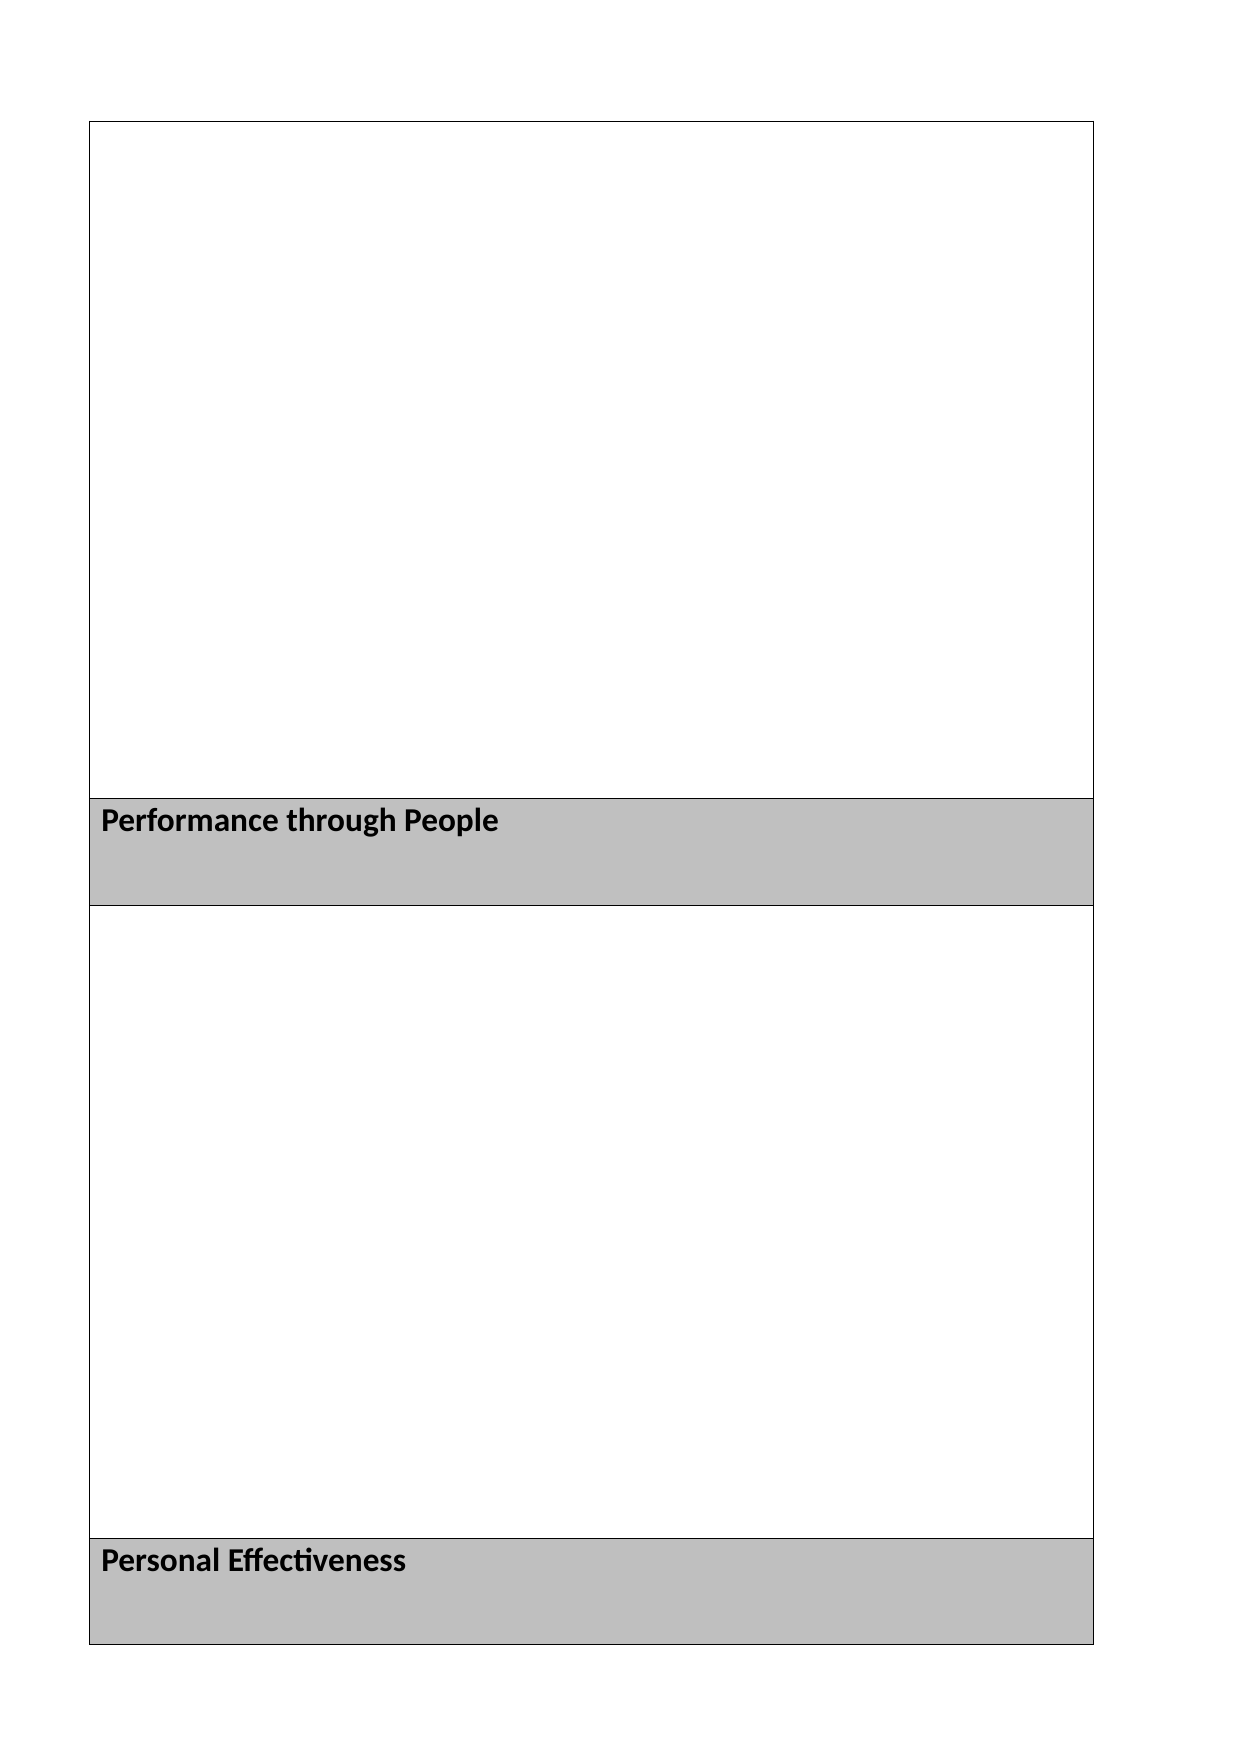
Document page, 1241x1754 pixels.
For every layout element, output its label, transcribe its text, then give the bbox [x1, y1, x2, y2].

table_cell [90, 906, 1093, 1537]
table_cell Personal Effectiveness [90, 1539, 1093, 1644]
table_cell Performance through People [90, 799, 1093, 905]
table_cell [90, 122, 1093, 798]
